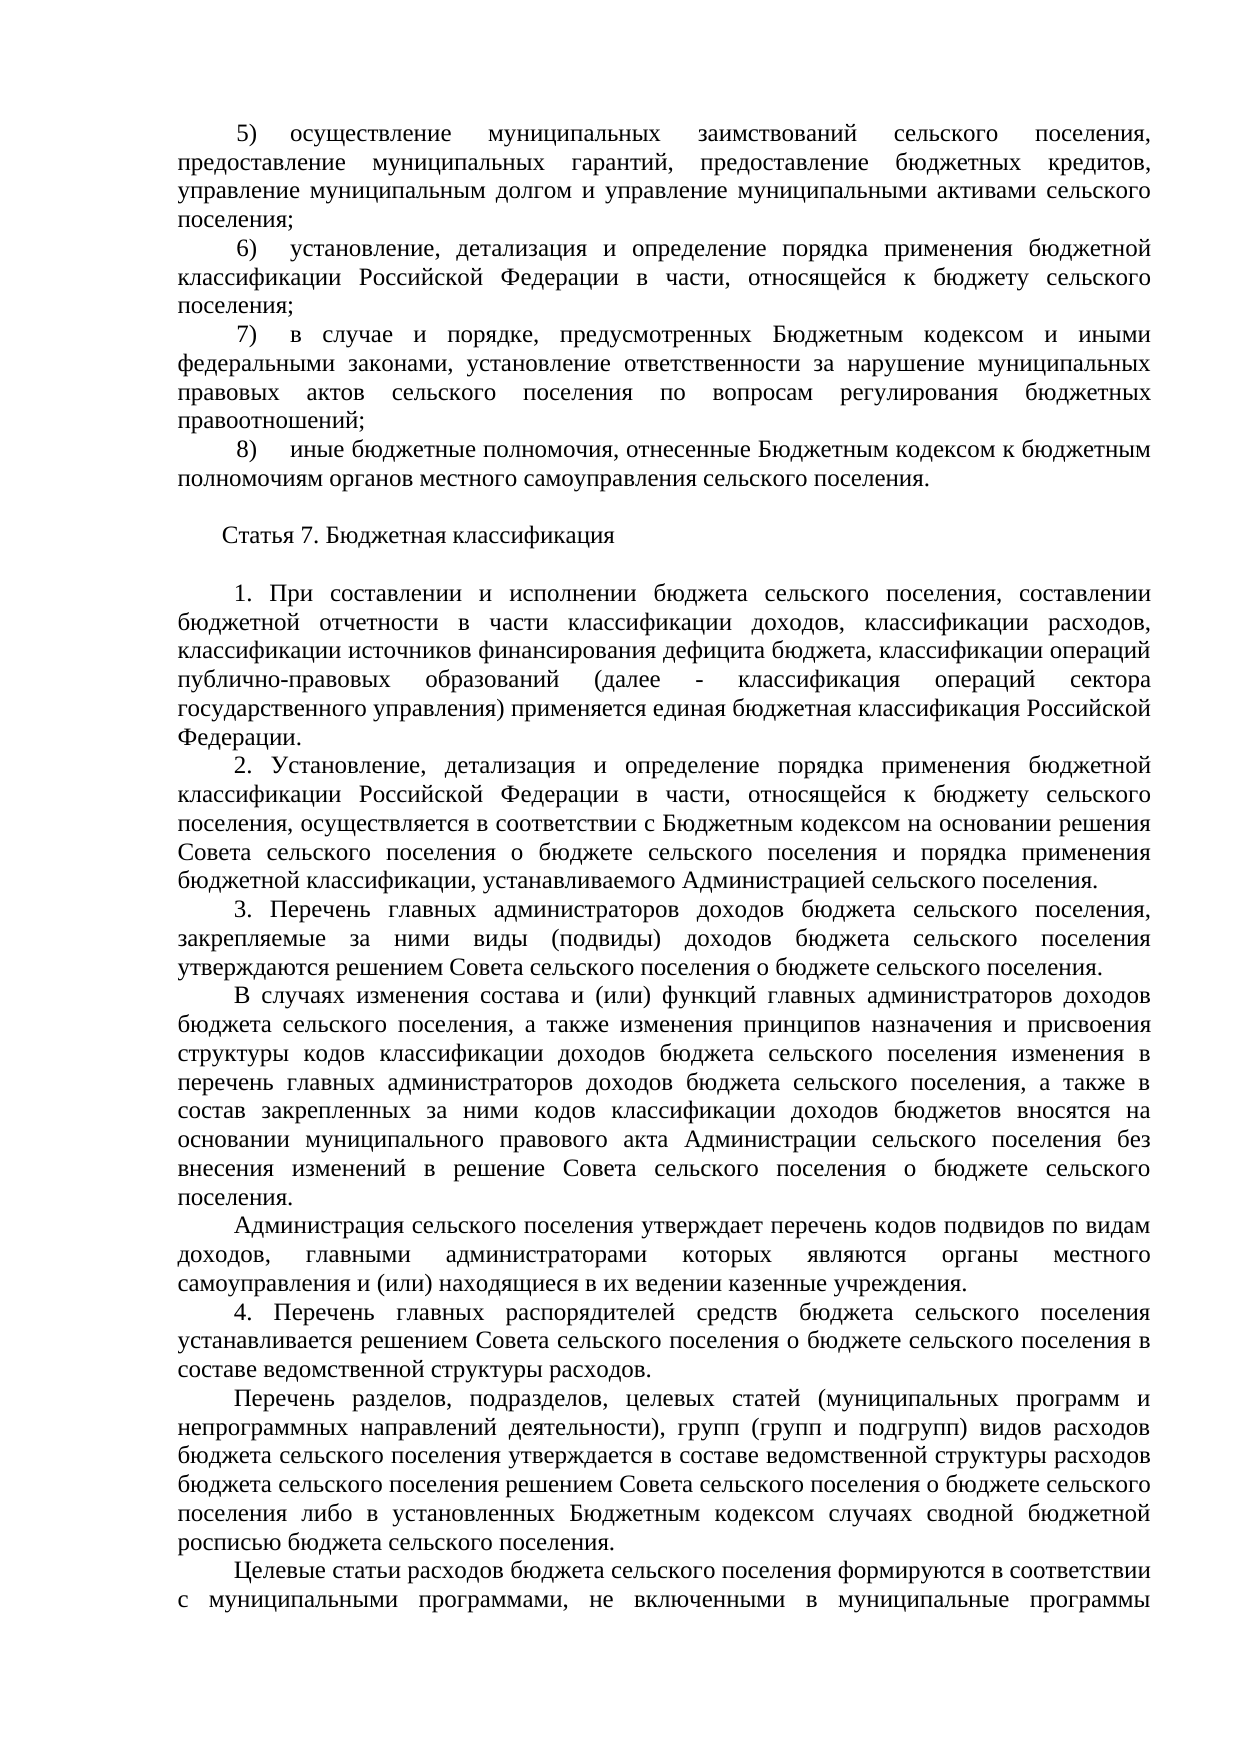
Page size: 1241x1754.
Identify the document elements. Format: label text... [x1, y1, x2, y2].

list установление, детализация и определение порядка применения бюджетной классификации Российской Федерации в части, относящейся к бюджету сельского поселения; [177, 233, 1152, 319]
text 3. Перечень главных администраторов доходов бюджета сельского поселения, закрепляемые за ними виды (подвиды) доходов бюджета сельского поселения утверждаются решением Совета сельского поселения о бюджете сельского поселения. [177, 894, 1152, 981]
text 2. Установление, детализация и определение порядка применения бюджетной классификации Российской Федерации в части, относящейся к бюджету сельского поселения, осуществляется в соответствии с Бюджетным кодексом на основании решения Совета сельского поселения о бюджете сельского поселения и порядка применения бюджетной классификации, устанавливаемого Администрацией сельского поселения. [177, 751, 1152, 894]
text Перечень разделов, подразделов, целевых статей (муниципальных программ и непрограммных направлений деятельности), групп (групп и подгрупп) видов расходов бюджета сельского поселения утверждается в составе ведомственной структуры расходов бюджета сельского поселения решением Совета сельского поселения о бюджете сельского поселения либо в установленных Бюджетным кодексом случаях сводной бюджетной росписью бюджета сельского поселения. [177, 1383, 1152, 1556]
list иные бюджетные полномочия, отнесенные Бюджетным кодексом к бюджетным полномочиям органов местного самоуправления сельского поселения. [177, 434, 1152, 492]
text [177, 1556, 1152, 1613]
text 4. Перечень главных распорядителей средств бюджета сельского поселения устанавливается решением Совета сельского поселения о бюджете сельского поселения в составе ведомственной структуры расходов. [177, 1297, 1152, 1383]
text 1. При составлении и исполнении бюджета сельского поселения, составлении бюджетной отчетности в части классификации доходов, классификации расходов, классификации источников финансирования дефицита бюджета, классификации операций публично-правовых образований (далее - классификация операций сектора государственного управления) применяется единая бюджетная классификация Российской Федерации. [177, 578, 1152, 751]
list в случае и порядке, предусмотренных Бюджетным кодексом и иными федеральными законами, установление ответственности за нарушение муниципальных правовых актов сельского поселения по вопросам регулирования бюджетных правоотношений; [177, 319, 1152, 434]
text В случаях изменения состава и (или) функций главных администраторов доходов бюджета сельского поселения, а также изменения принципов назначения и присвоения структуры кодов классификации доходов бюджета сельского поселения изменения в перечень главных администраторов доходов бюджета сельского поселения, а также в состав закрепленных за ними кодов классификации доходов бюджетов вносятся на основании муниципального правового акта Администрации сельского поселения без внесения изменений в решение Совета сельского поселения о бюджете сельского поселения. [177, 981, 1152, 1211]
text Статья 7. Бюджетная классификация [222, 521, 1152, 549]
list осуществление муниципальных заимствований сельского поселения, предоставление муниципальных гарантий, предоставление бюджетных кредитов, управление муниципальным долгом и управление муниципальными активами сельского поселения; [177, 118, 1152, 233]
text Администрация сельского поселения утверждает перечень кодов подвидов по видам доходов, главными администраторами которых являются органы местного самоуправления и (или) находящиеся в их ведении казенные учреждения. [177, 1211, 1152, 1297]
